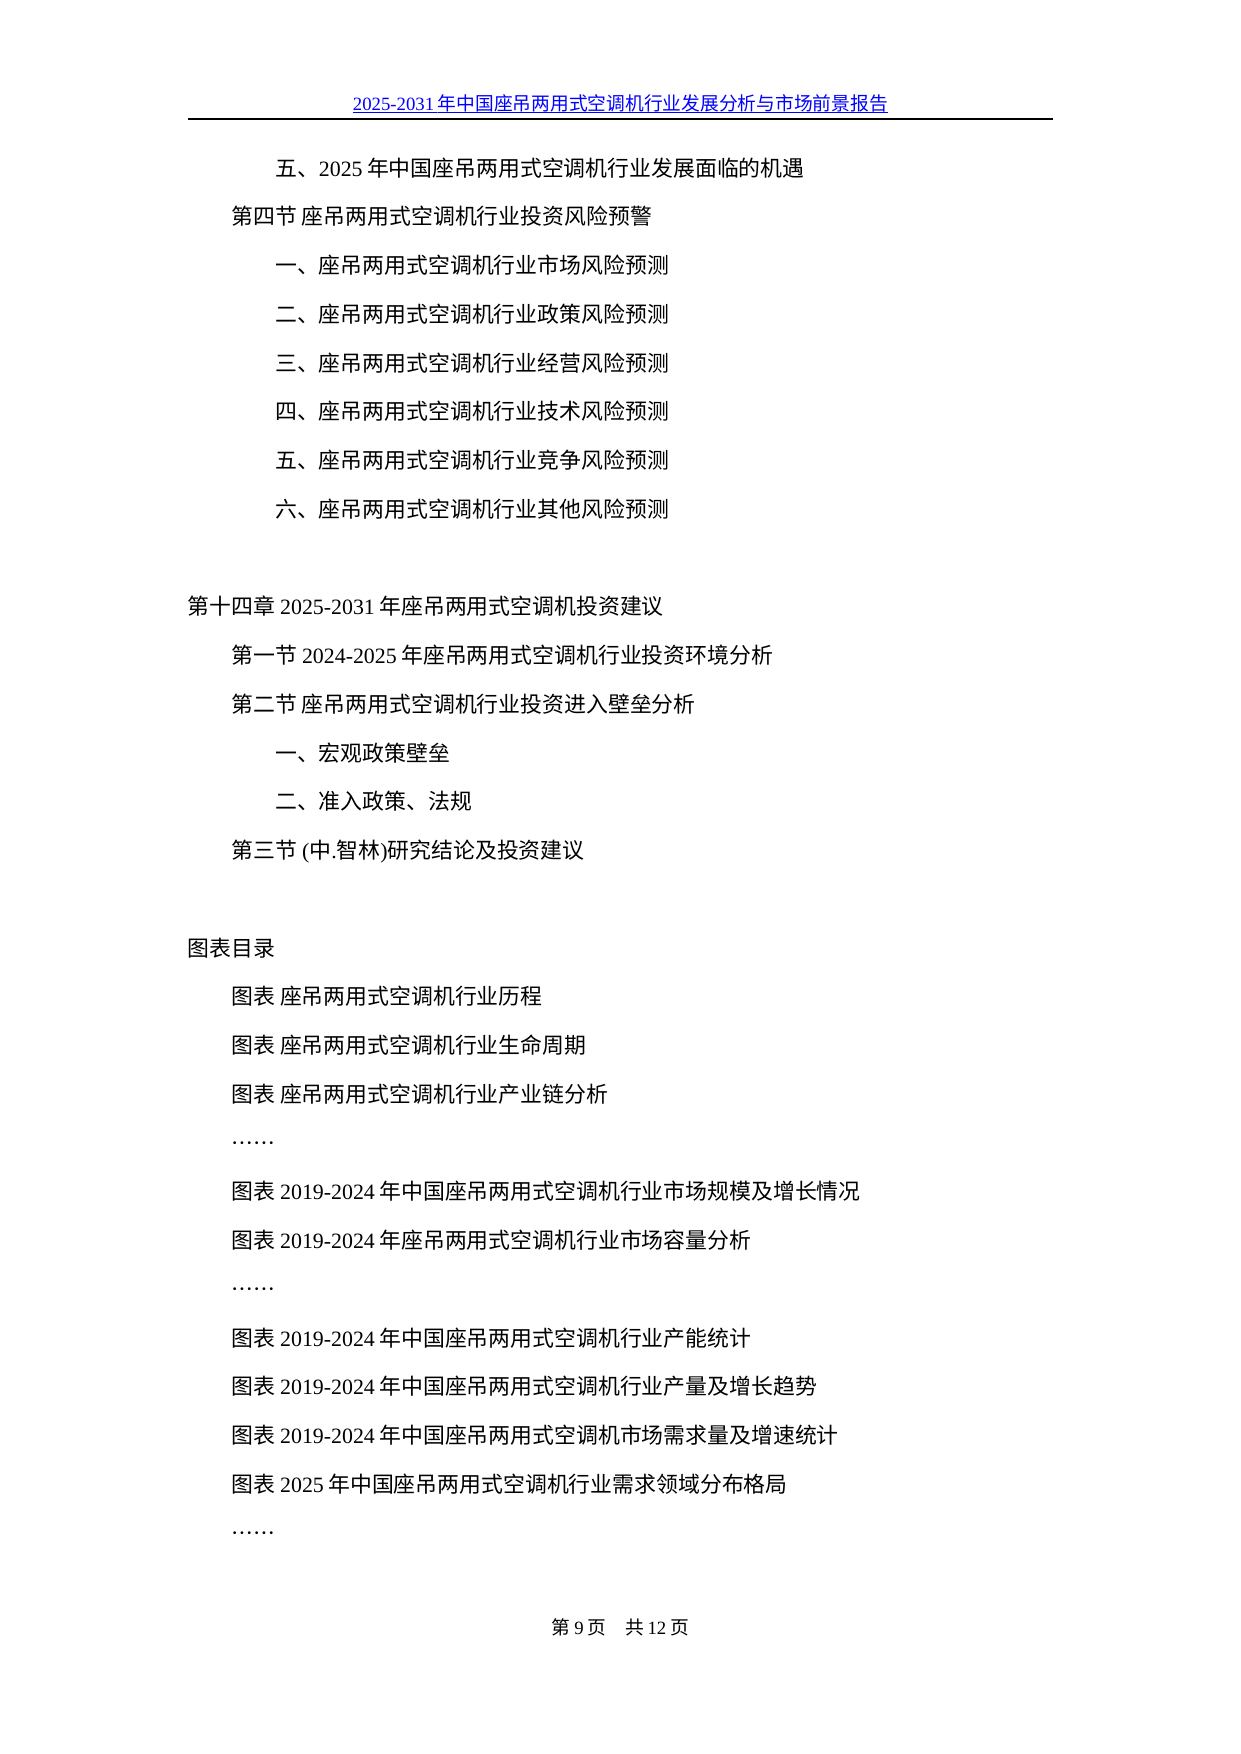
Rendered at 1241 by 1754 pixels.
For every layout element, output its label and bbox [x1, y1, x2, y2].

text [187, 150, 1053, 1548]
